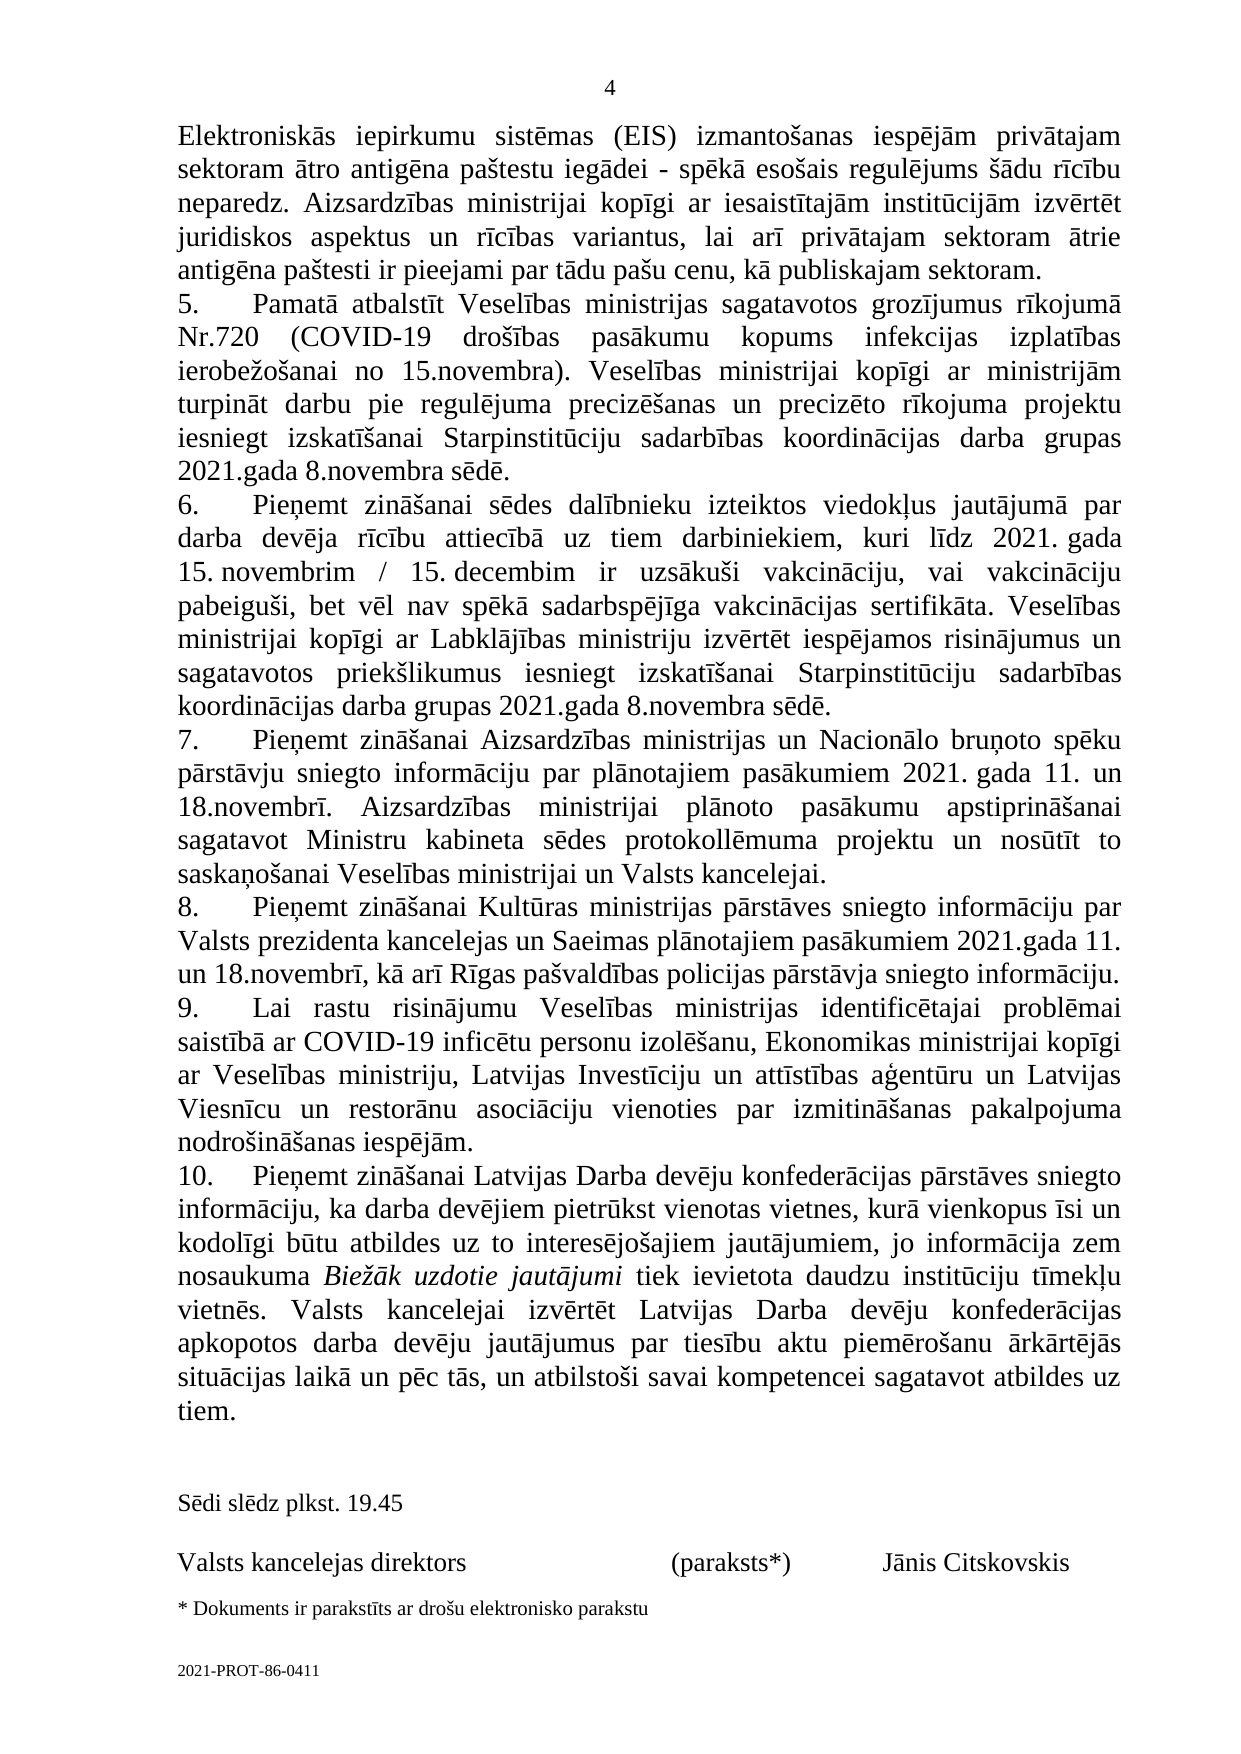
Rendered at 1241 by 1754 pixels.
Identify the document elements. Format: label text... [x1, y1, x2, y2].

list Pieņemt zināšanai Latvijas Darba devēju konfederācijas pārstāves sniegto informāciju, ka darba devējiem pietrūkst vienotas vietnes, kurā vienkopus īsi un kodolīgi būtu atbildes uz to interesējošajiem jautājumiem, jo informācija zem nosaukuma Biežāk uzdotie jautājumi tiek ievietota daudzu institūciju tīmekļu vietnēs. Valsts kancelejai izvērtēt Latvijas Darba devēju konfederācijas apkopotos darba devēju jautājumus par tiesību aktu piemērošanu ārkārtējās situācijas laikā un pēc tās, un atbilstoši savai kompetencei sagatavot atbildes uz tiem. [177, 1158, 1122, 1426]
text Sēdi slēdz plkst. 19.45 [177, 1488, 1122, 1517]
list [177, 118, 1122, 286]
list Pieņemt zināšanai sēdes dalībnieku izteiktos viedokļus jautājumā par darba devēja rīcību attiecībā uz tiem darbiniekiem, kuri līdz 2021. gada 15. novembrim / 15. decembim ir uzsākuši vakcināciju, vai vakcināciju pabeiguši, bet vēl nav spēkā sadarbspējīga vakcinācijas sertifikāta. Veselības ministrijai kopīgi ar Labklājības ministriju izvērtēt iespējamos risinājumus un sagatavotos priekšlikumus iesniegt izskatīšanai Starpinstitūciju sadarbības koordinācijas darba grupas 2021.gada 8.novembra sēdē. [177, 487, 1122, 722]
list Pieņemt zināšanai Aizsardzības ministrijas un Nacionālo bruņoto spēku pārstāvju sniegto informāciju par plānotajiem pasākumiem 2021. gada 11. un 18.novembrī. Aizsardzības ministrijai plānoto pasākumu apstiprināšanai sagatavot Ministru kabineta sēdes protokollēmuma projektu un nosūtīt to saskaņošanai Veselības ministrijai un Valsts kancelejai. [177, 722, 1122, 889]
list Pieņemt zināšanai Kultūras ministrijas pārstāves sniegto informāciju par Valsts prezidenta kancelejas un Saeimas plānotajiem pasākumiem 2021.gada 11. un 18.novembrī, kā arī Rīgas pašvaldības policijas pārstāvja sniegto informāciju. [177, 889, 1122, 990]
text * Dokuments ir parakstīts ar drošu elektronisko parakstu [177, 1596, 1122, 1620]
list Lai rastu risinājumu Veselības ministrijas identificētajai problēmai saistībā ar COVID-19 inficētu personu izolēšanu, Ekonomikas ministrijai kopīgi ar Veselības ministriju, Latvijas Investīciju un attīstības aģentūru un Latvijas Viesnīcu un restorānu asociāciju vienoties par izmitināšanas pakalpojuma nodrošināšanas iespējām. [177, 990, 1122, 1158]
table_header Jānis Citskovskis [871, 1546, 1107, 1577]
list Pamatā atbalstīt Veselības ministrijas sagatavotos grozījumus rīkojumā Nr.720 (COVID-19 drošības pasākumu kopums infekcijas izplatības ierobežošanai no 15.novembra). Veselības ministrijai kopīgi ar ministrijām turpināt darbu pie regulējuma precizēšanas un precizēto rīkojuma projektu iesniegt izskatīšanai Starpinstitūciju sadarbības koordinācijas darba grupas 2021.gada 8.novembra sēdē. [177, 286, 1122, 487]
table_header Valsts kancelejas direktors [177, 1546, 591, 1577]
table_header (paraksts*) [591, 1546, 871, 1577]
